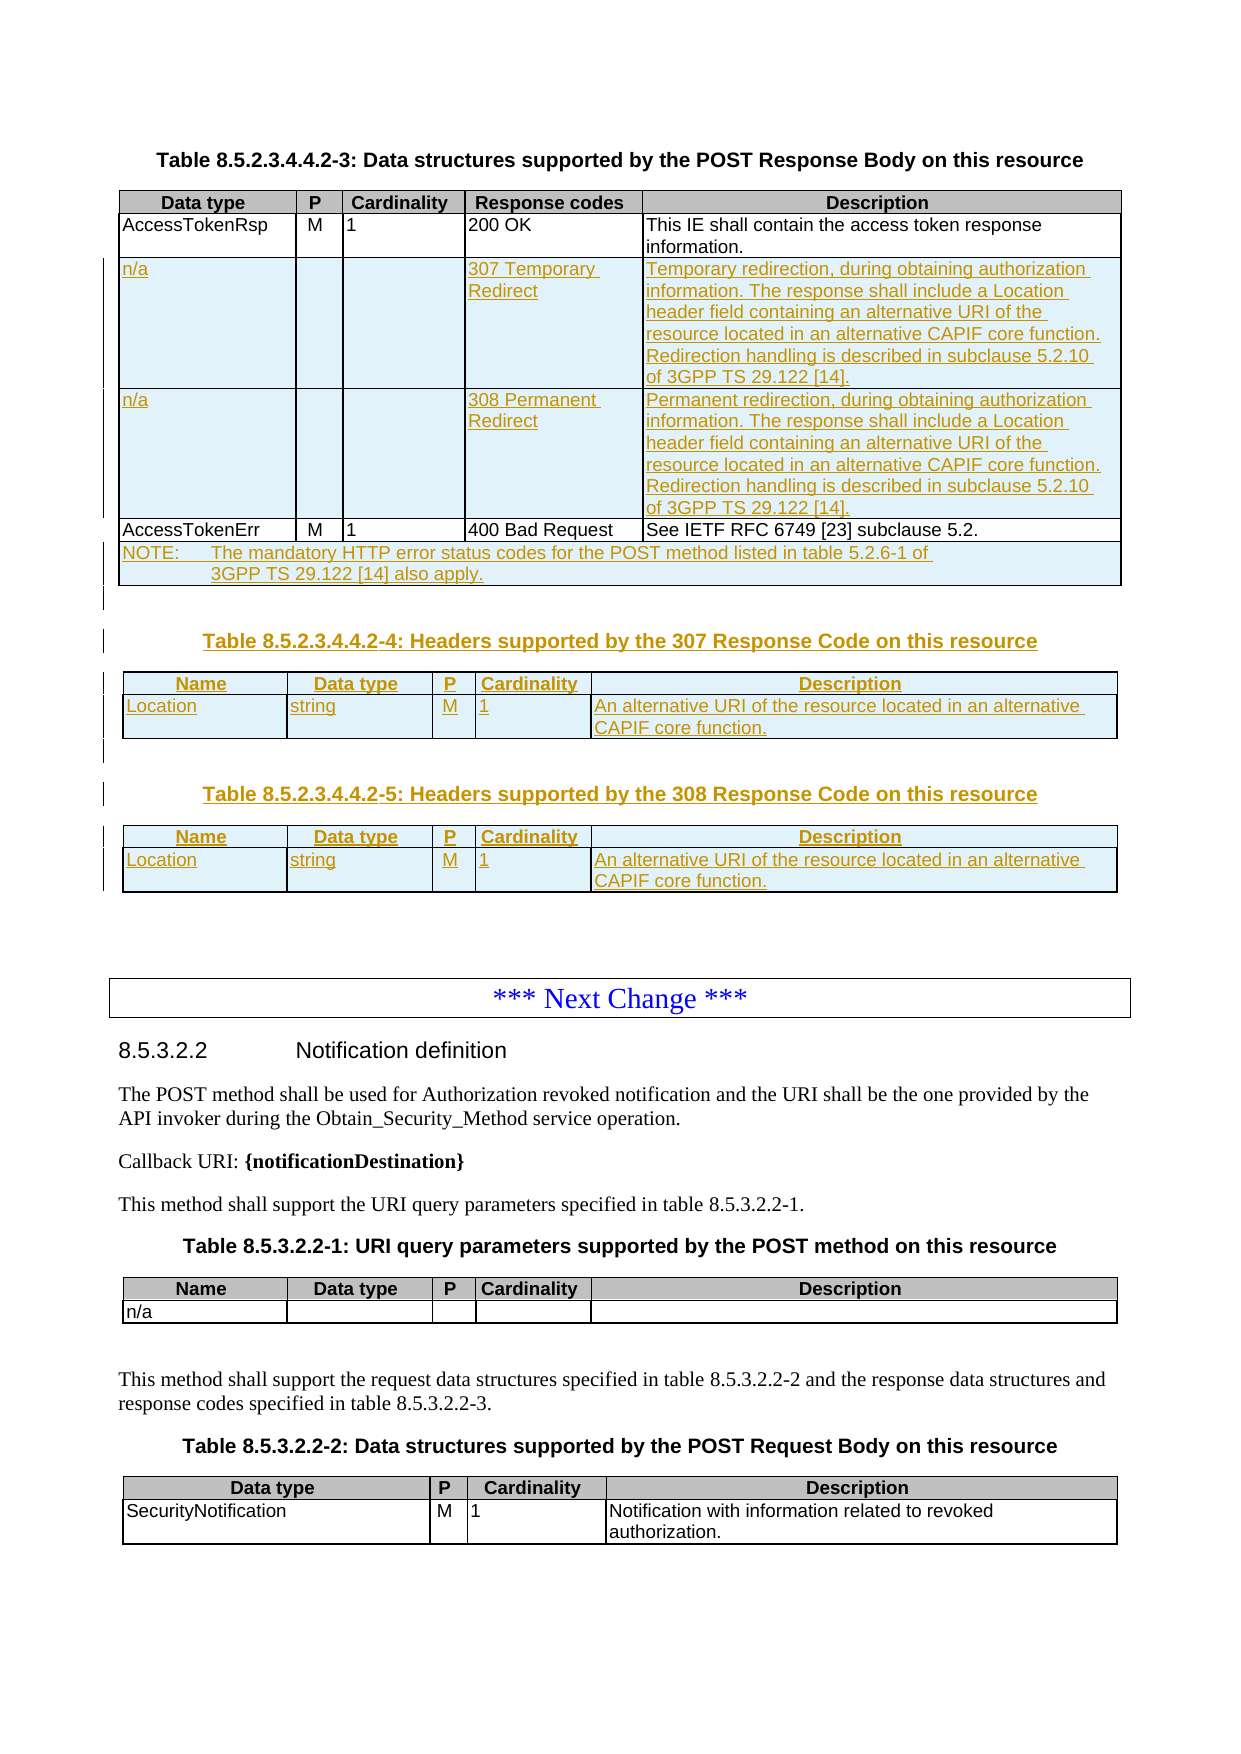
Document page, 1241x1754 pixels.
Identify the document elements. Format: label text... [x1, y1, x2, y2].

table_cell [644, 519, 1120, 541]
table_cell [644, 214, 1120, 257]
subtitle 8.5.3.2.2 Notification definition [118, 1037, 1122, 1063]
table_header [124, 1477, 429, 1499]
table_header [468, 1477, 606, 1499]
text Table 8.5.3.2.2-2: Data structures supported by the POST Request Body on this resource [118, 1433, 1122, 1457]
text This method shall support the request data structures specified in table 8.5.3.2.2-2 and the response data structures and response codes specified in table 8.5.3.2.2-3. [118, 1367, 1122, 1415]
text This method shall support the URI query parameters specified in table 8.5.3.2.2-1. [118, 1191, 1122, 1216]
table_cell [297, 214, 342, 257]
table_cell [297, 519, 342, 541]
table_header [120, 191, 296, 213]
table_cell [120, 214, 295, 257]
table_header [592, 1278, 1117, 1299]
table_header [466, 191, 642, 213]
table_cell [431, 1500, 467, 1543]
text The POST method shall be used for Authorization revoked notification and the URI shall be the one provided by the API invoker during the Obtain_Security_Method service operation. [118, 1082, 1122, 1130]
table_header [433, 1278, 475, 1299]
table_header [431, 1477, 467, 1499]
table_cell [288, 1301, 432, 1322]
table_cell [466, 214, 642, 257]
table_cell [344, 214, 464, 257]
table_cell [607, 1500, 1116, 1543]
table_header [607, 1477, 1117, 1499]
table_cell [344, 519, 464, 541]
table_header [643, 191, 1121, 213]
text Table 8.5.2.3.4.4.2-3: Data structures supported by the POST Response Body on this resource [118, 148, 1122, 172]
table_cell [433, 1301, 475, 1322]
text Callback URI: {notificationDestination} [118, 1149, 1122, 1173]
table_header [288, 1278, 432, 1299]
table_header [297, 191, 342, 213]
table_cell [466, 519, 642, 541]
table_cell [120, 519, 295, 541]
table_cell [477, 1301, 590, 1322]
text Table 8.5.3.2.2-1: URI query parameters supported by the POST method on this resource [118, 1234, 1122, 1258]
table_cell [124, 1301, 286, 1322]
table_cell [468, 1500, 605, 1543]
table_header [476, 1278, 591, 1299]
text *** Next Change *** [110, 979, 1130, 1017]
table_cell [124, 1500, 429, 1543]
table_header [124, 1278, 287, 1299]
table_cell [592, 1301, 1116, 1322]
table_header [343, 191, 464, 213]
